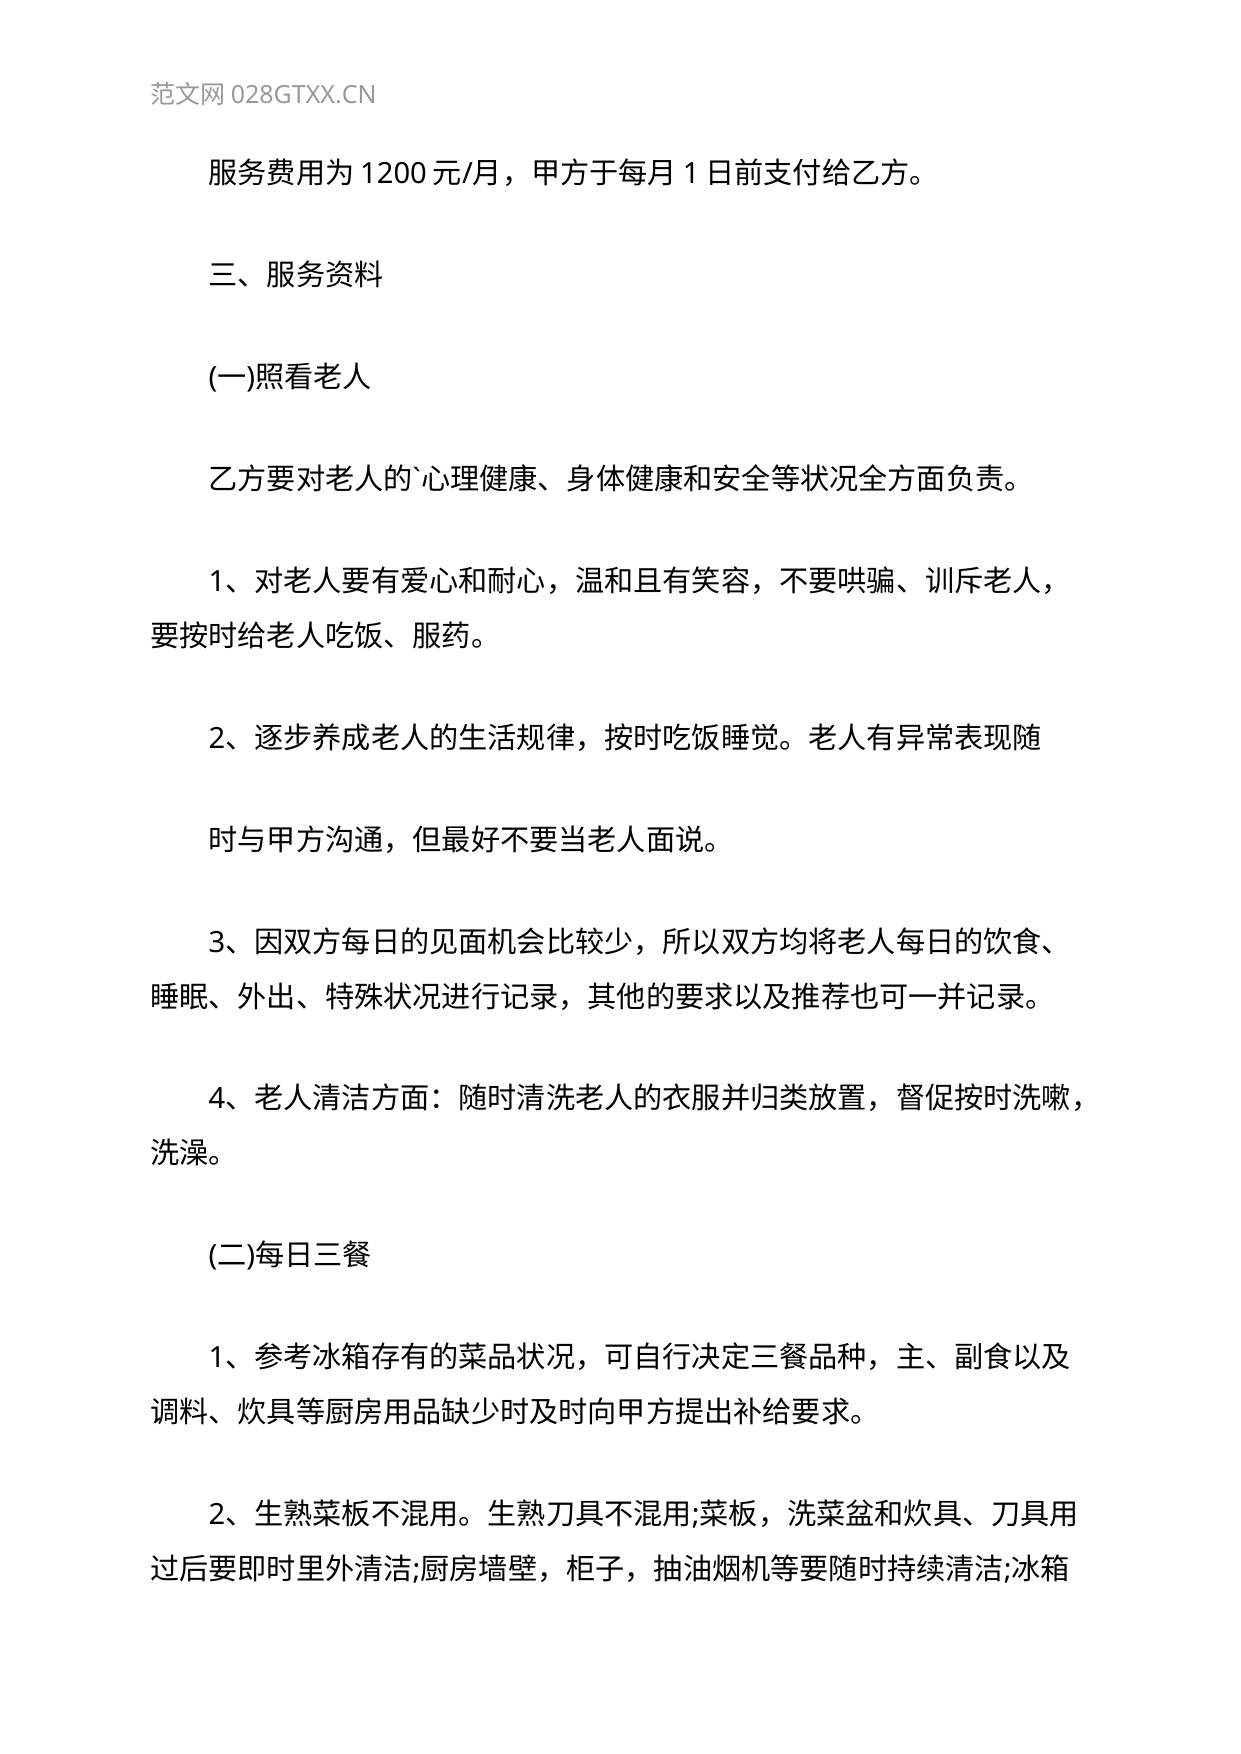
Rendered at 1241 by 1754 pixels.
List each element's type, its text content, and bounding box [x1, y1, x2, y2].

text 3、因双方每日的见面机会比较少，所以双方均将老人每日的饮食、睡眠、外出、特殊状况进行记录，其他的要求以及推荐也可一并记录。 [150, 918, 1090, 1016]
text 4、老人清洁方面：随时清洗老人的衣服并归类放置，督促按时洗嗽，洗澡。 [150, 1075, 1090, 1172]
text 2、逐步养成老人的生活规律，按时吃饭睡觉。老人有异常表现随 [150, 714, 1090, 757]
text (二)每日三餐 [150, 1232, 1090, 1274]
text 时与甲方沟通，但最好不要当老人面说。 [150, 816, 1090, 859]
text 乙方要对老人的`心理健康、身体健康和安全等状况全方面负责。 [150, 456, 1090, 498]
text 服务费用为1200元/月，甲方于每月1日前支付给乙方。 [150, 150, 1090, 192]
text (一)照看老人 [150, 354, 1090, 396]
text 1、参考冰箱存有的菜品状况，可自行决定三餐品种，主、副食以及调料、炊具等厨房用品缺少时及时向甲方提出补给要求。 [150, 1334, 1090, 1431]
text 1、对老人要有爱心和耐心，温和且有笑容，不要哄骗、训斥老人，要按时给老人吃饭、服药。 [150, 558, 1090, 655]
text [150, 1491, 1090, 1588]
text 三、服务资料 [150, 252, 1090, 294]
